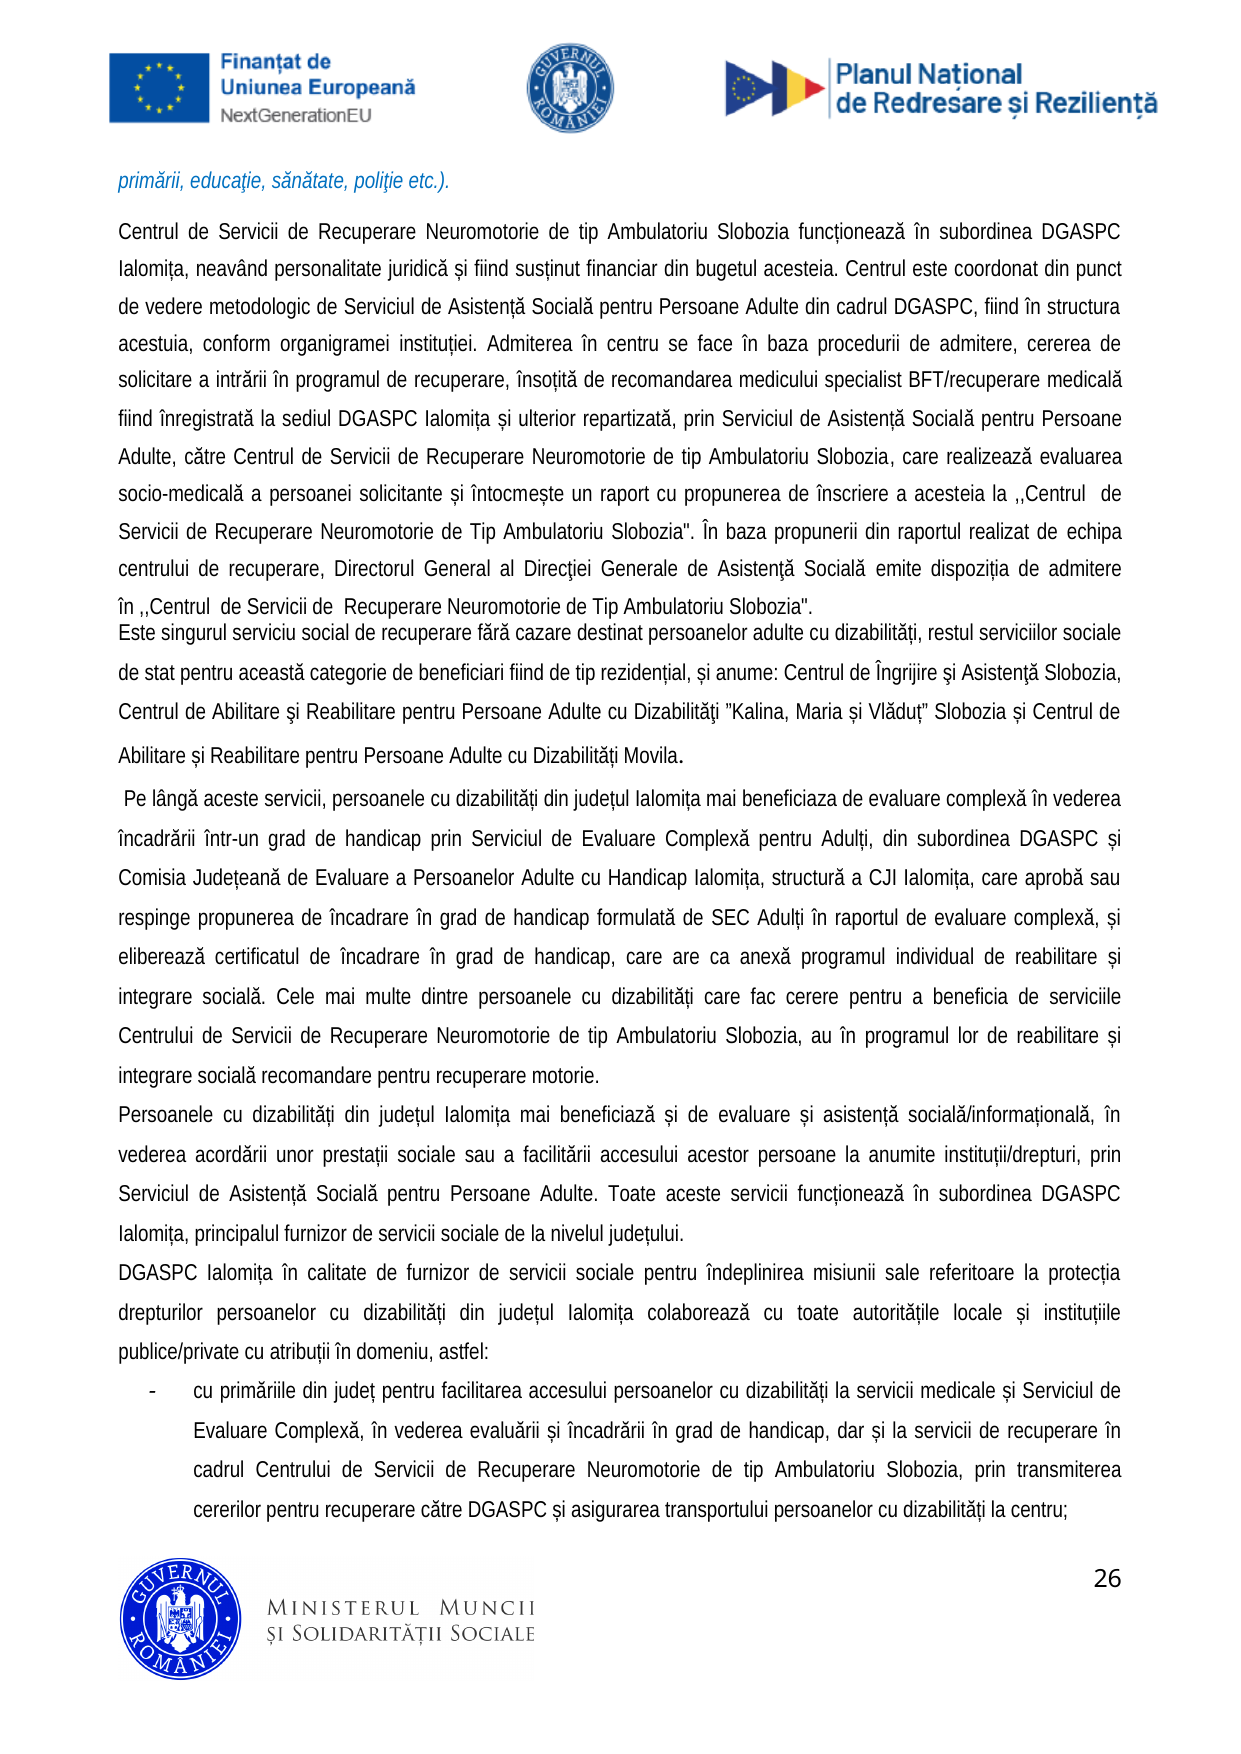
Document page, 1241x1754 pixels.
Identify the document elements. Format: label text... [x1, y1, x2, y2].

text Este singurul serviciu social de recuperare fără cazare destinat persoanelor adulte cu dizabilități, restul serviciilor sociale de stat pentru această categorie de beneficiari fiind de tip rezidențial, și anume: Centrul de Îngrijire şi Asistenţă Slobozia, Centrul de Abilitare şi Reabilitare pentru Persoane Adulte cu Dizabilităţi ”Kalina, Maria și Vlăduț” Slobozia și Centrul de Abilitare și Reabilitare pentru Persoane Adulte cu Dizabilități Movila. [118, 619, 1122, 770]
text Persoanele cu dizabilități din județul Ialomița mai beneficiază și de evaluare și asistență socială/informațională, în vederea acordării unor prestații sociale sau a facilitării accesului acestor persoane la anumite instituții/drepturi, prin Serviciul de Asistență Socială pentru Persoane Adulte. Toate aceste servicii funcționează în subordinea DGASPC Ialomița, principalul furnizor de servicii sociale de la nivelul județului. [118, 1101, 1122, 1246]
text Pe lângă aceste servicii, persoanele cu dizabilități din județul Ialomița mai beneficiaza de evaluare complexă în vederea încadrării într-un grad de handicap prin Serviciul de Evaluare Complexă pentru Adulți, din subordinea DGASPC și Comisia Județeană de Evaluare a Persoanelor Adulte cu Handicap Ialomița, structură a CJI Ialomița, care aprobă sau respinge propunerea de încadrare în grad de handicap formulată de SEC Adulți în raportul de evaluare complexă, și eliberează certificatul de încadrare în grad de handicap, care are ca anexă programul individual de reabilitare și integrare socială. Cele mai multe dintre persoanele cu dizabilități care fac cerere pentru a beneficia de serviciile Centrului de Servicii de Recuperare Neuromotorie de tip Ambulatoriu Slobozia, au în programul lor de reabilitare și integrare socială recomandare pentru recuperare motorie. [118, 785, 1122, 1088]
list cu primăriile din județ pentru facilitarea accesului persoanelor cu dizabilități la servicii medicale și Serviciul de Evaluare Complexă, în vederea evaluării și încadrării în grad de handicap, dar și la servicii de recuperare în cadrul Centrului de Servicii de Recuperare Neuromotorie de tip Ambulatoriu Slobozia, prin transmiterea cererilor pentru recuperare către DGASPC și asigurarea transportului persoanelor cu dizabilități la centru; [156, 1377, 1122, 1522]
picture [56, 23, 1164, 154]
text DGASPC Ialomița în calitate de furnizor de servicii sociale pentru îndeplinirea misiunii sale referitoare la protecția drepturilor persoanelor cu dizabilități din județul Ialomița colaborează cu toate autoritățile locale și instituțiile publice/private cu atribuții în domeniu, astfel: [118, 1259, 1122, 1364]
picture [118, 1556, 534, 1681]
text Centrul de Servicii de Recuperare Neuromotorie de tip Ambulatoriu Slobozia funcționează în subordinea DGASPC Ialomița, neavând personalitate juridică și fiind susținut financiar din bugetul acesteia. Centrul este coordonat din punct de vedere metodologic de Serviciul de Asistență Socială pentru Persoane Adulte din cadrul DGASPC, fiind în structura acestuia, conform organigramei instituției. Admiterea în centru se face în baza procedurii de admitere, cererea de solicitare a intrării în programul de recuperare, însoțită de recomandarea medicului specialist BFT/recuperare medicală fiind înregistrată la sediul DGASPC Ialomița și ulterior repartizată, prin Serviciul de Asistență Socială pentru Persoane Adulte, către Centrul de Servicii de Recuperare Neuromotorie de tip Ambulatoriu Slobozia, care realizează evaluarea socio-medicală a persoanei solicitante și întocmește un raport cu propunerea de înscriere a acesteia la ,,Centrul de Servicii de Recuperare Neuromotorie de Tip Ambulatoriu Slobozia". În baza propunerii din raportul realizat de echipa centrului de recuperare, Directorul General al Direcţiei Generale de Asistenţă Socială emite dispoziția de admitere în ,,Centrul de Servicii de Recuperare Neuromotorie de Tip Ambulatoriu Slobozia". [118, 206, 1122, 619]
